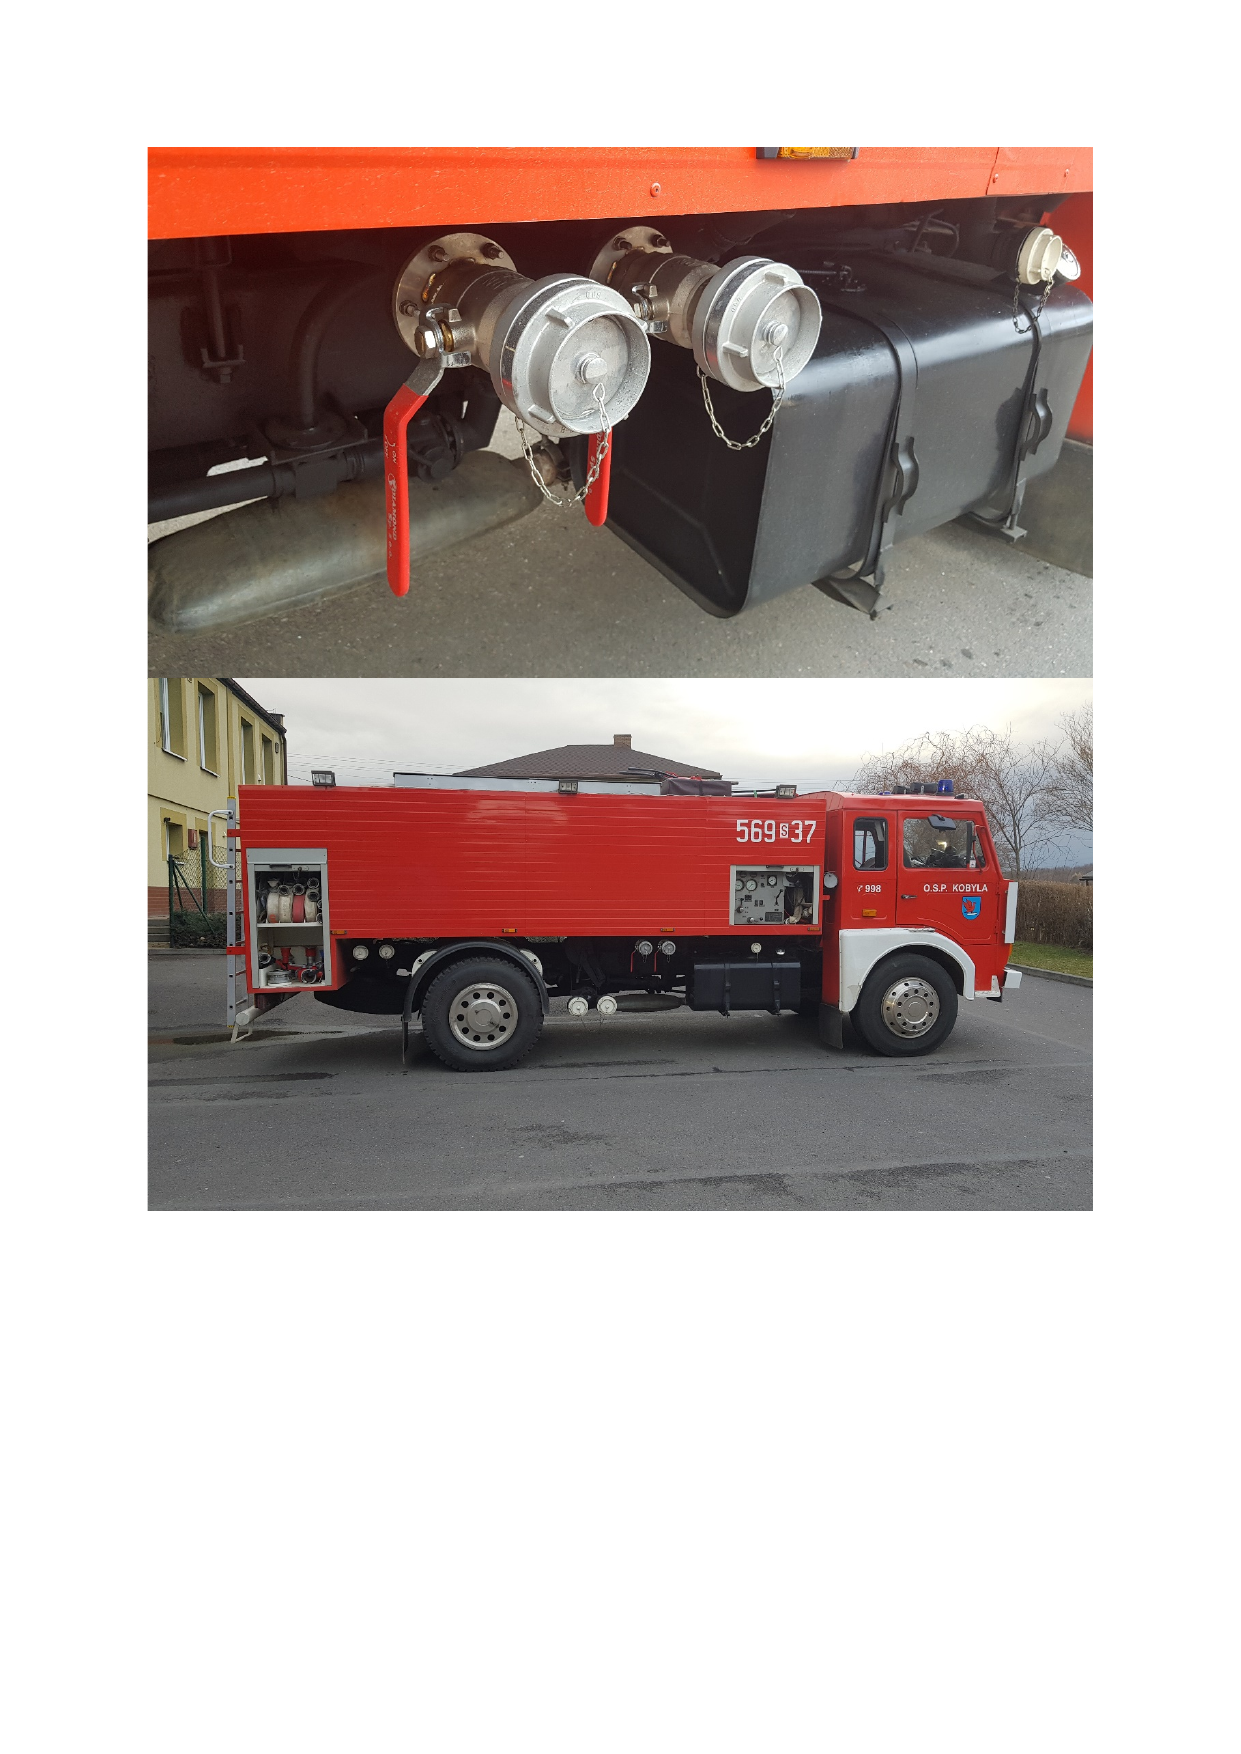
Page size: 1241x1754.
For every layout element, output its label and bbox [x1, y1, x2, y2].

picture [147, 147, 1093, 1211]
